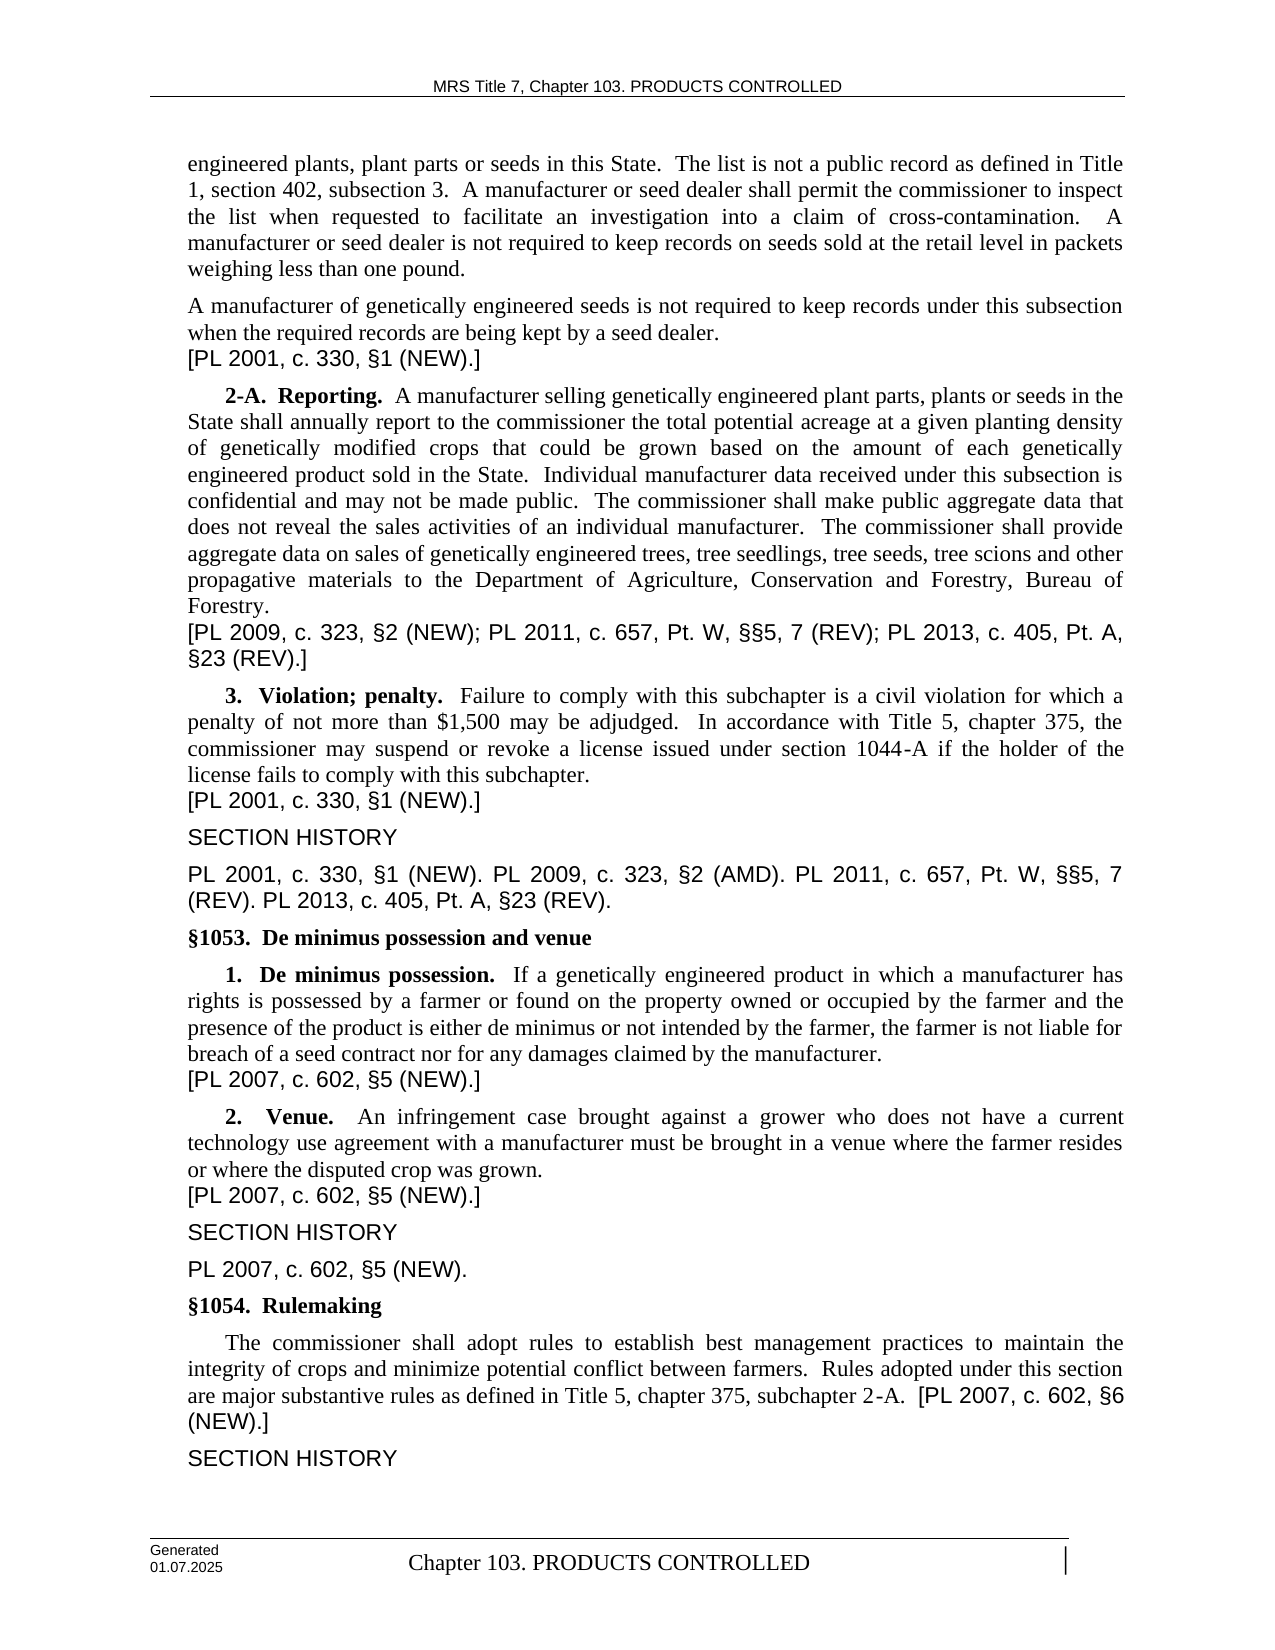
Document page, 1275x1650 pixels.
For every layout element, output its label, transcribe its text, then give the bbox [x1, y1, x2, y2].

text §1054. Rulemaking [187, 1292, 1125, 1319]
text SECTION HISTORY [187, 1219, 1125, 1245]
text PL 2001, c. 330, §1 (NEW). PL 2009, c. 323, §2 (AMD). PL 2011, c. 657, Pt. W, §§5, 7 (REV). PL 2013, c. 405, Pt. A, §23 (REV). [187, 861, 1125, 914]
text 2. Venue. An infringement case brought against a grower who does not have a current technology use agreement with a manufacturer must be brought in a venue where the farmer resides or where the disputed crop was grown. [187, 1103, 1125, 1182]
text [PL 2001, c. 330, §1 (NEW).] [187, 787, 1125, 814]
text 1. De minimus possession. If a genetically engineered product in which a manufacturer has rights is possessed by a farmer or found on the property owned or occupied by the farmer and the presence of the product is either de minimus or not intended by the farmer, the farmer is not liable for breach of a seed contract nor for any damages claimed by the manufacturer. [187, 961, 1125, 1066]
text SECTION HISTORY [187, 824, 1125, 851]
text 3. Violation; penalty. Failure to comply with this subchapter is a civil violation for which a penalty of not more than $1,500 may be adjudged. In accordance with Title 5, chapter 375, the commissioner may suspend or revoke a license issued under section 1044‑A if the holder of the license fails to comply with this subchapter. [187, 682, 1125, 787]
text [PL 2007, c. 602, §5 (NEW).] [187, 1182, 1125, 1208]
text SECTION HISTORY [187, 1445, 1125, 1471]
text [PL 2001, c. 330, §1 (NEW).] [187, 345, 1125, 371]
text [187, 150, 1125, 282]
text PL 2007, c. 602, §5 (NEW). [187, 1256, 1125, 1282]
text §1053. De minimus possession and venue [187, 924, 1125, 950]
text 2-A. Reporting. A manufacturer selling genetically engineered plant parts, plants or seeds in the State shall annually report to the commissioner the total potential acreage at a given planting density of genetically modified crops that could be grown based on the amount of each genetically engineered product sold in the State. Individual manufacturer data received under this subsection is confidential and may not be made public. The commissioner shall make public aggregate data that does not reveal the sales activities of an individual manufacturer. The commissioner shall provide aggregate data on sales of genetically engineered trees, tree seedlings, tree seeds, tree scions and other propagative materials to the Department of Agriculture, Conservation and Forestry, Bureau of Forestry. [187, 382, 1125, 619]
text [PL 2009, c. 323, §2 (NEW); PL 2011, c. 657, Pt. W, §§5, 7 (REV); PL 2013, c. 405, Pt. A, §23 (REV).] [187, 619, 1125, 672]
text The commissioner shall adopt rules to establish best management practices to maintain the integrity of crops and minimize potential conflict between farmers. Rules adopted under this section are major substantive rules as defined in Title 5, chapter 375, subchapter 2‑A. [PL 2007, c. 602, §6 (NEW).] [187, 1329, 1125, 1435]
text A manufacturer of genetically engineered seeds is not required to keep records under this subsection when the required records are being kept by a seed dealer. [187, 292, 1125, 345]
text [PL 2007, c. 602, §5 (NEW).] [187, 1066, 1125, 1093]
